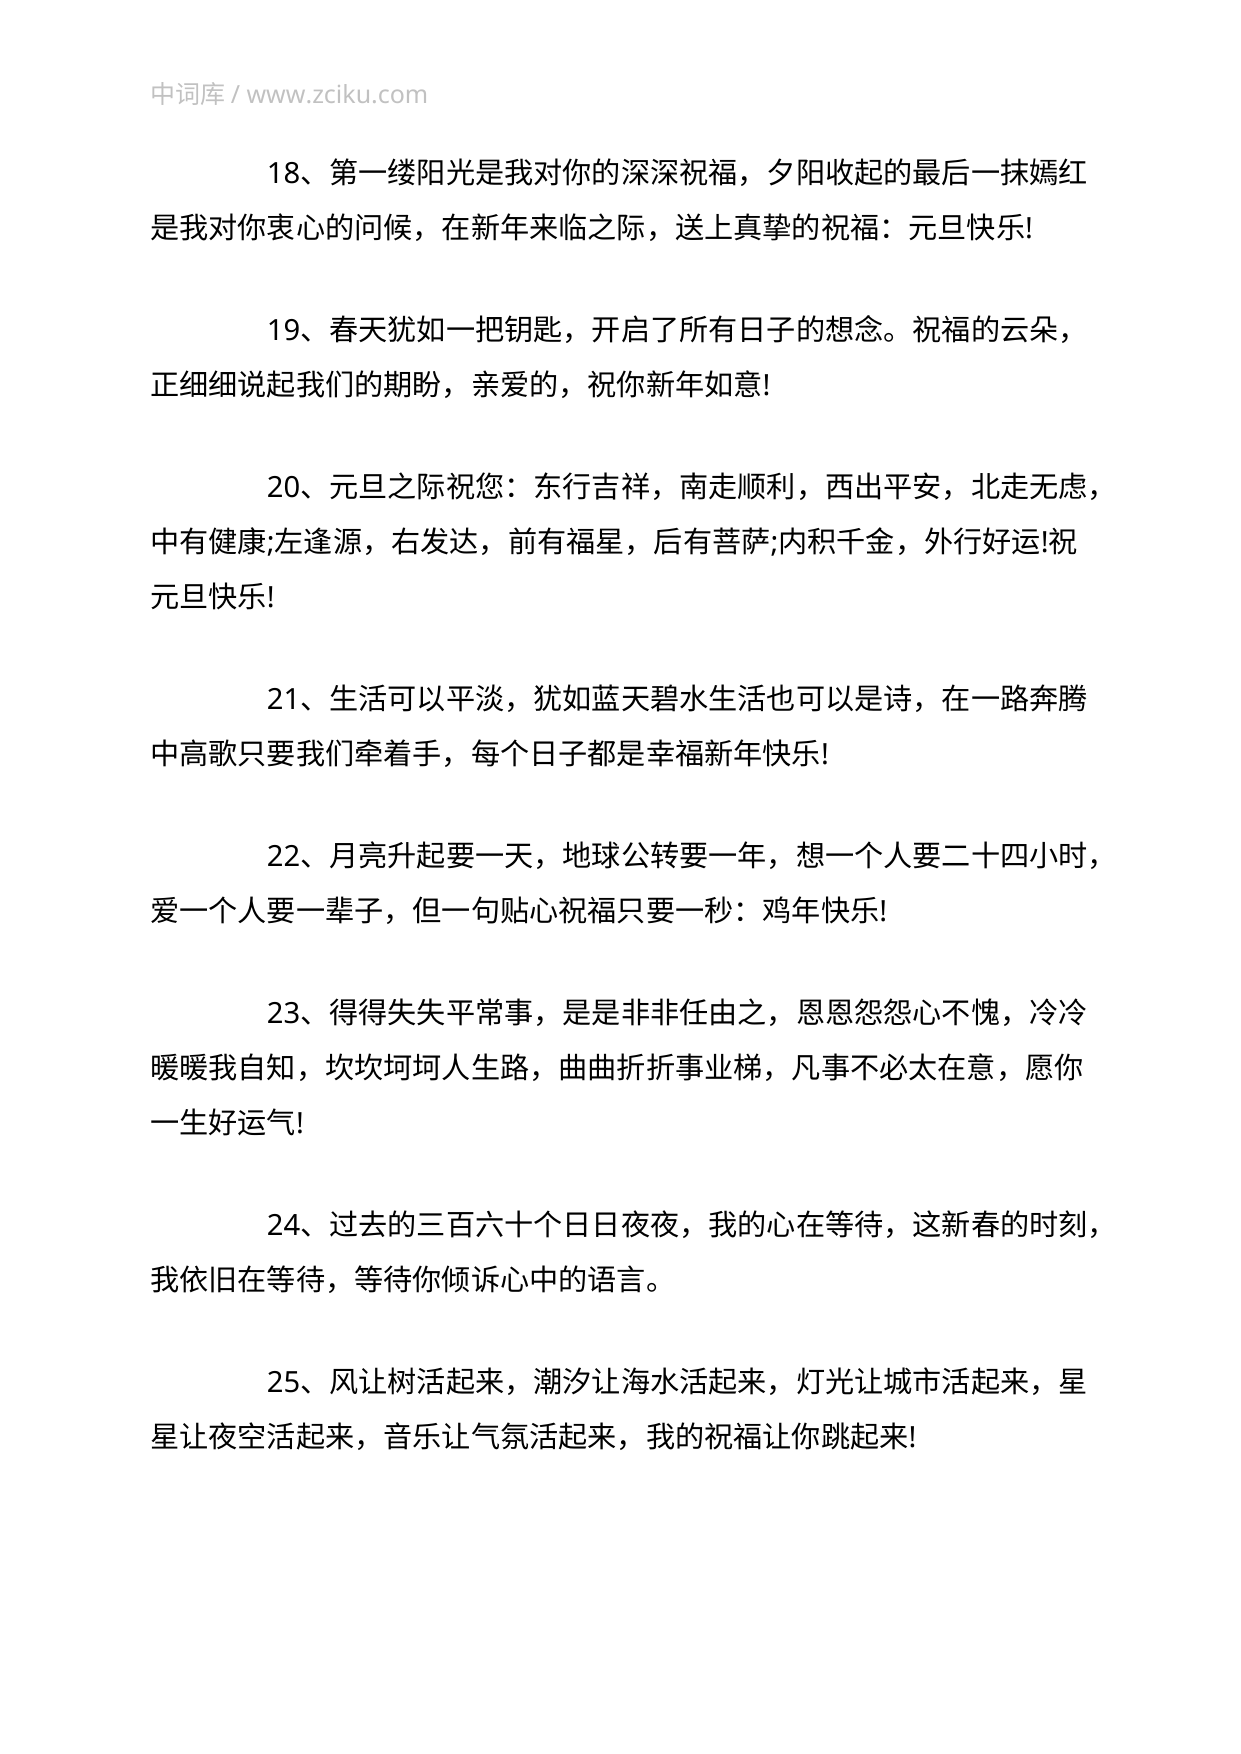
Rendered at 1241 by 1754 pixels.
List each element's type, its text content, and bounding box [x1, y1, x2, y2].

text 19、春天犹如一把钥匙，开启了所有日子的想念。祝福的云朵，正细细说起我们的期盼，亲爱的，祝你新年如意! [150, 307, 1090, 404]
text 24、过去的三百六十个日日夜夜，我的心在等待，这新春的时刻，我依旧在等待，等待你倾诉心中的语言。 [150, 1202, 1090, 1299]
text 18、第一缕阳光是我对你的深深祝福，夕阳收起的最后一抹嫣红是我对你衷心的问候，在新年来临之际，送上真挚的祝福：元旦快乐! [150, 150, 1090, 247]
text 21、生活可以平淡，犹如蓝天碧水生活也可以是诗，在一路奔腾中高歌只要我们牵着手，每个日子都是幸福新年快乐! [150, 676, 1090, 773]
text 22、月亮升起要一天，地球公转要一年，想一个人要二十四小时，爱一个人要一辈子，但一句贴心祝福只要一秒：鸡年快乐! [150, 833, 1090, 930]
text 25、风让树活起来，潮汐让海水活起来，灯光让城市活起来，星星让夜空活起来，音乐让气氛活起来，我的祝福让你跳起来! [150, 1358, 1090, 1456]
text 20、元旦之际祝您：东行吉祥，南走顺利，西出平安，北走无虑，中有健康;左逢源，右发达，前有福星，后有菩萨;内积千金，外行好运!祝元旦快乐! [150, 464, 1090, 616]
text 23、得得失失平常事，是是非非任由之，恩恩怨怨心不愧，冷冷暖暖我自知，坎坎坷坷人生路，曲曲折折事业梯，凡事不必太在意，愿你一生好运气! [150, 990, 1090, 1142]
